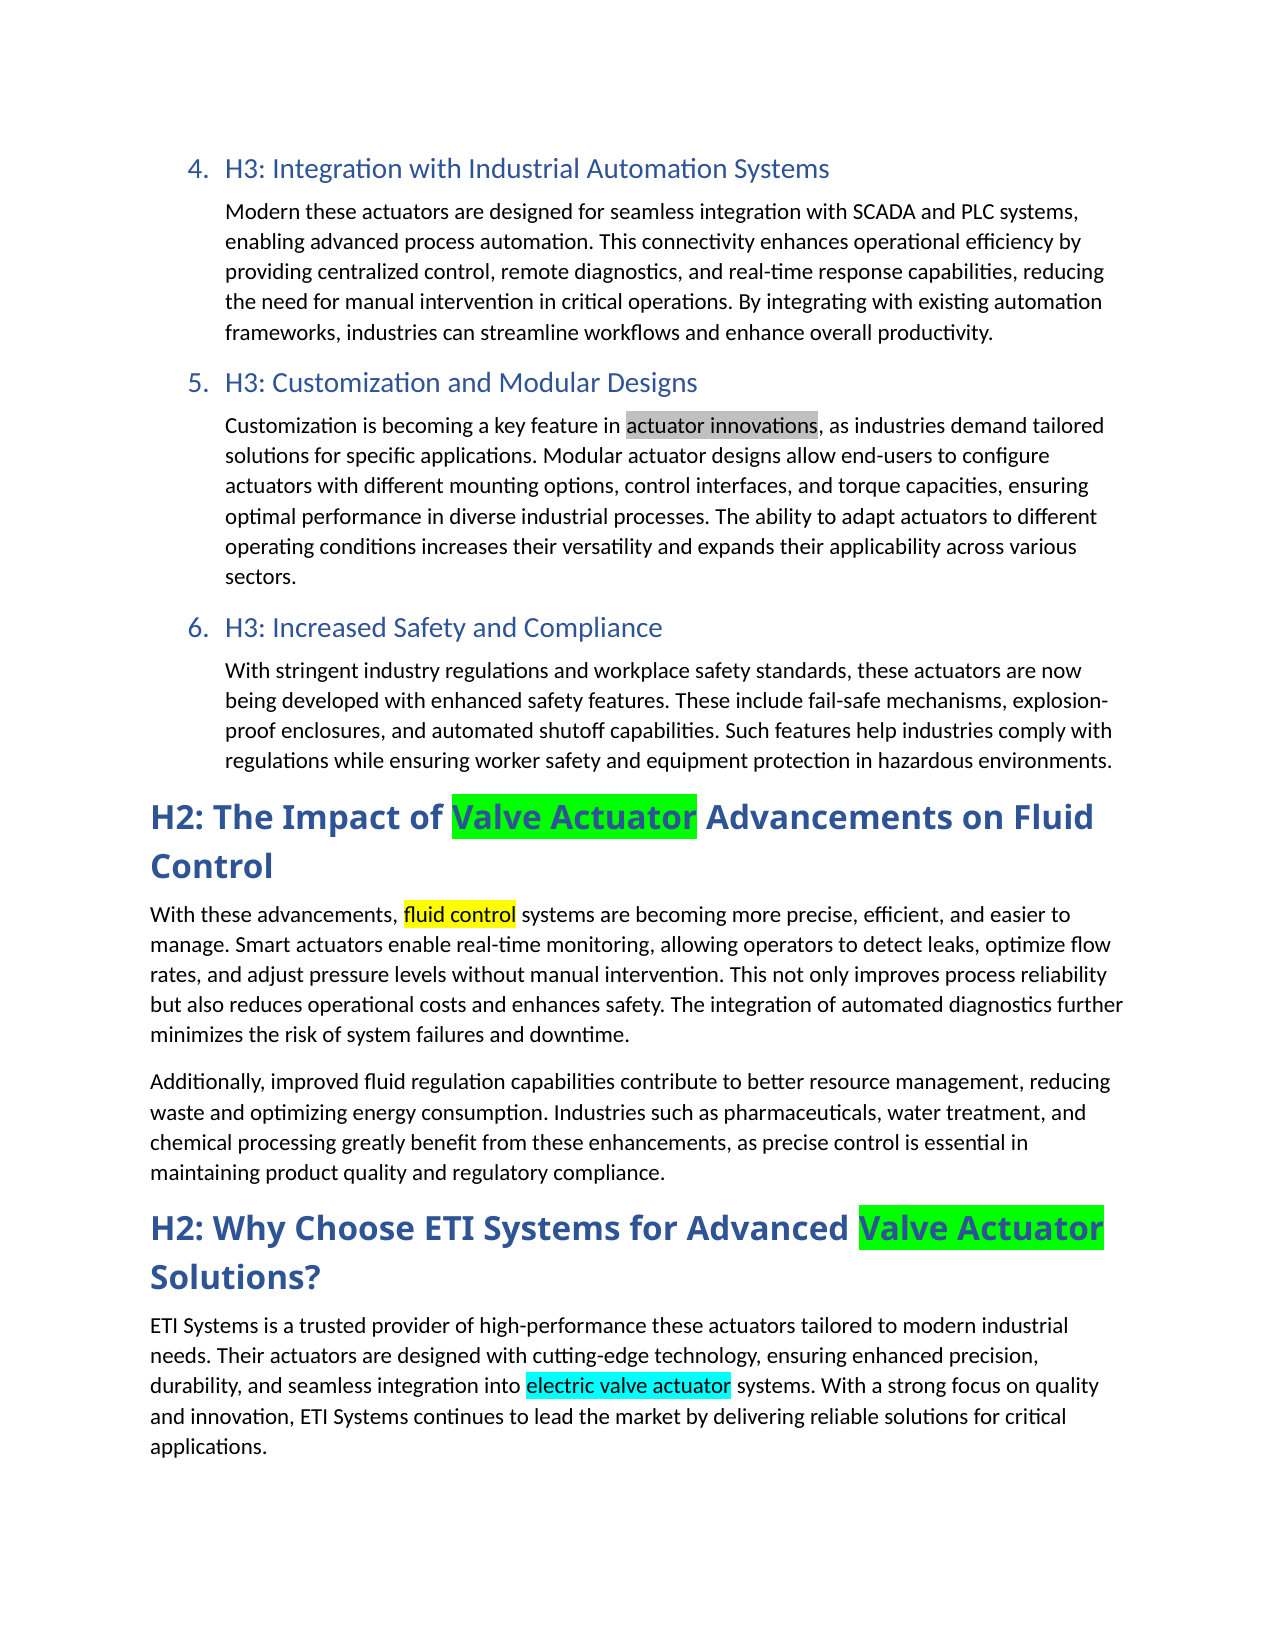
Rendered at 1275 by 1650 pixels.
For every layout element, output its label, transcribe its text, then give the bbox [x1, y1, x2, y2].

text With these advancements, fluid control systems are becoming more precise, efficient, and easier to manage. Smart actuators enable real-time monitoring, allowing operators to detect leaks, optimize flow rates, and adjust pressure levels without manual intervention. This not only improves process reliability but also reduces operational costs and enhances safety. The integration of automated diagnostics further minimizes the risk of system failures and downtime. [150, 900, 1125, 1048]
subtitle H2: The Impact of Valve Actuator Advancements on Fluid Control [150, 793, 1125, 888]
list Modern these actuators are designed for seamless integration with SCADA and PLC systems, enabling advanced process automation. This connectivity enhances operational efficiency by providing centralized control, remote diagnostics, and real-time response capabilities, reducing the need for manual intervention in critical operations. By integrating with existing automation frameworks, industries can streamline workflows and enhance overall productivity. [225, 197, 1125, 346]
list Customization is becoming a key feature in actuator innovations, as industries demand tailored solutions for specific applications. Modular actuator designs allow end-users to configure actuators with different mounting options, control interfaces, and torque capacities, ensuring optimal performance in diverse industrial processes. The ability to adapt actuators to different operating conditions increases their versatility and expands their applicability across various sectors. [225, 411, 1125, 590]
list With stringent industry regulations and workplace safety standards, these actuators are now being developed with enhanced safety features. These include fail-safe mechanisms, explosion-proof enclosures, and automated shutoff capabilities. Such features help industries comply with regulations while ensuring worker safety and equipment protection in hazardous environments. [225, 656, 1125, 774]
subtitle H2: Why Choose ETI Systems for Advanced Valve Actuator Solutions? [150, 1205, 1125, 1299]
subtitle H3: Integration with Industrial Automation Systems [187, 150, 1125, 186]
subtitle H3: Customization and Modular Designs [187, 364, 1125, 400]
text Additionally, improved fluid regulation capabilities contribute to better resource management, reducing waste and optimizing energy consumption. Industries such as pharmaceuticals, water treatment, and chemical processing greatly benefit from these enhancements, as precise control is essential in maintaining product quality and regulatory compliance. [150, 1067, 1125, 1186]
text ETI Systems is a trusted provider of high-performance these actuators tailored to modern industrial needs. Their actuators are designed with cutting-edge technology, ensuring enhanced precision, durability, and seamless integration into electric valve actuator systems. With a strong focus on quality and innovation, ETI Systems continues to lead the market by delivering reliable solutions for critical applications. [150, 1311, 1125, 1460]
subtitle H3: Increased Safety and Compliance [187, 609, 1125, 645]
